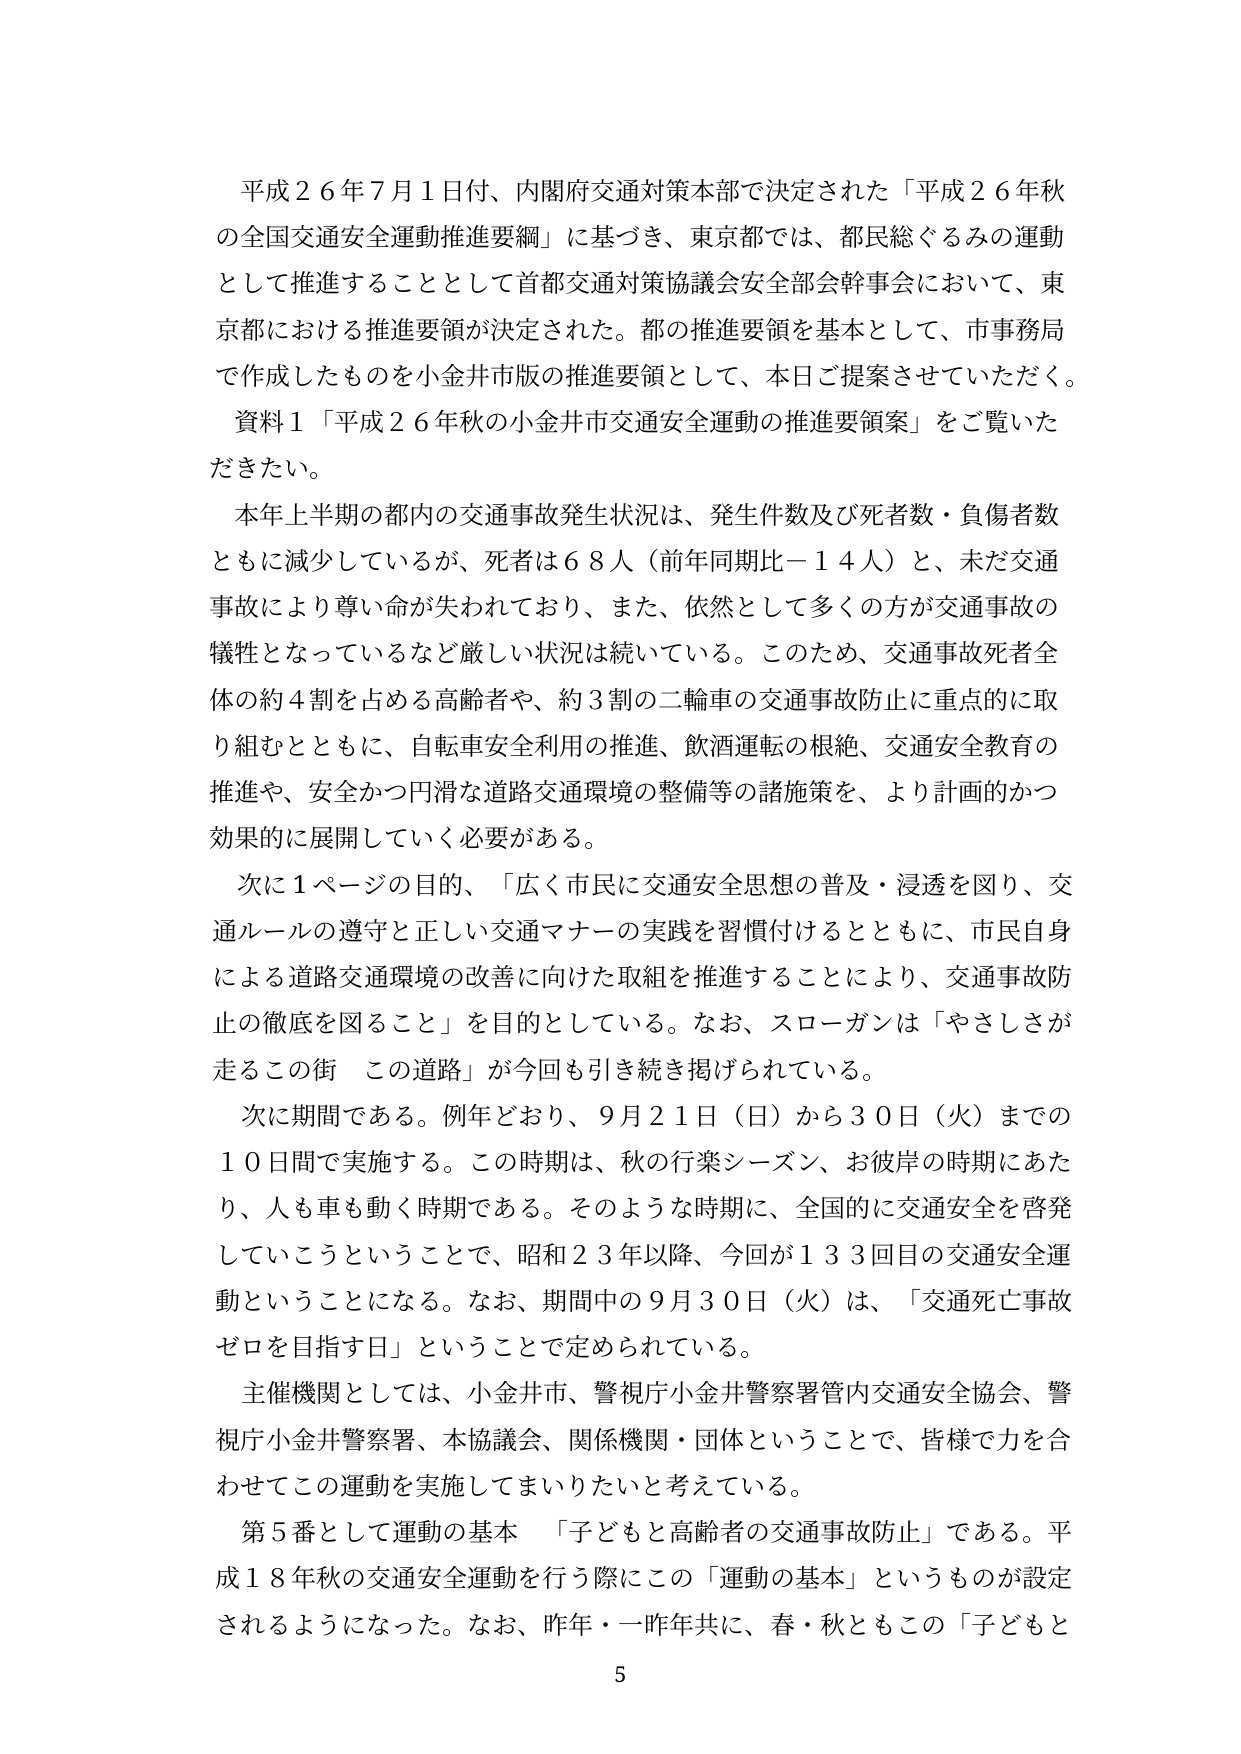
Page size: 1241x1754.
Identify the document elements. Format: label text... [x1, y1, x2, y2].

text 主催機関としては、小金井市、警視庁小金井警察署管内交通安全協会、警視庁小金井警察署、本協議会、関係機関・団体ということで、皆様で力を合わせてこの運動を実施してまいりたいと考えている。 [165, 1369, 1075, 1508]
text 本年上半期の都内の交通事故発生状況は、発生件数及び死者数・負傷者数ともに減少しているが、死者は６８人（前年同期比－１４人）と、未だ交通事故により尊い命が失われており、また、依然として多くの方が交通事故の犠牲となっているなど厳しい状況は続いている。このため、交通事故死者全体の約４割を占める高齢者や、約３割の二輪車の交通事故防止に重点的に取り組むとともに、自転車安全利用の推進、飲酒運転の根絶、交通安全教育の推進や、安全かつ円滑な道路交通環境の整備等の諸施策を、より計画的かつ効果的に展開していく必要がある。 [209, 490, 1075, 860]
text 資料１「平成２６年秋の小金井市交通安全運動の推進要領案」をご覧いただきたい。 [209, 398, 1075, 490]
text 次に1ページの目的、「広く市民に交通安全思想の普及・浸透を図り、交通ルールの遵守と正しい交通マナーの実践を習慣付けるとともに、市民自身による道路交通環境の改善に向けた取組を推進することにより、交通事故防止の徹底を図ること」を目的としている。なお、スローガンは「やさしさが 走るこの街 この道路」が今回も引き続き掲げられている。 [212, 860, 1075, 1091]
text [165, 1508, 1075, 1646]
text 平成２６年７月１日付、内閣府交通対策本部で決定された「平成２６年秋の全国交通安全運動推進要綱」に基づき、東京都では、都民総ぐるみの運動として推進することとして首都交通対策協議会安全部会幹事会において、東京都における推進要領が決定された。都の推進要領を基本として、市事務局で作成したものを小金井市版の推進要領として、本日ご提案させていただく。 [165, 166, 1075, 398]
text 次に期間である。例年どおり、９月２１日（日）から３０日（火）までの１０日間で実施する。この時期は、秋の行楽シーズン、お彼岸の時期にあたり、人も車も動く時期である。そのような時期に、全国的に交通安全を啓発していこうということで、昭和２３年以降、今回が１３３回目の交通安全運動ということになる。なお、期間中の９月３０日（火）は、「交通死亡事故ゼロを目指す日」ということで定められている。 [165, 1091, 1075, 1369]
